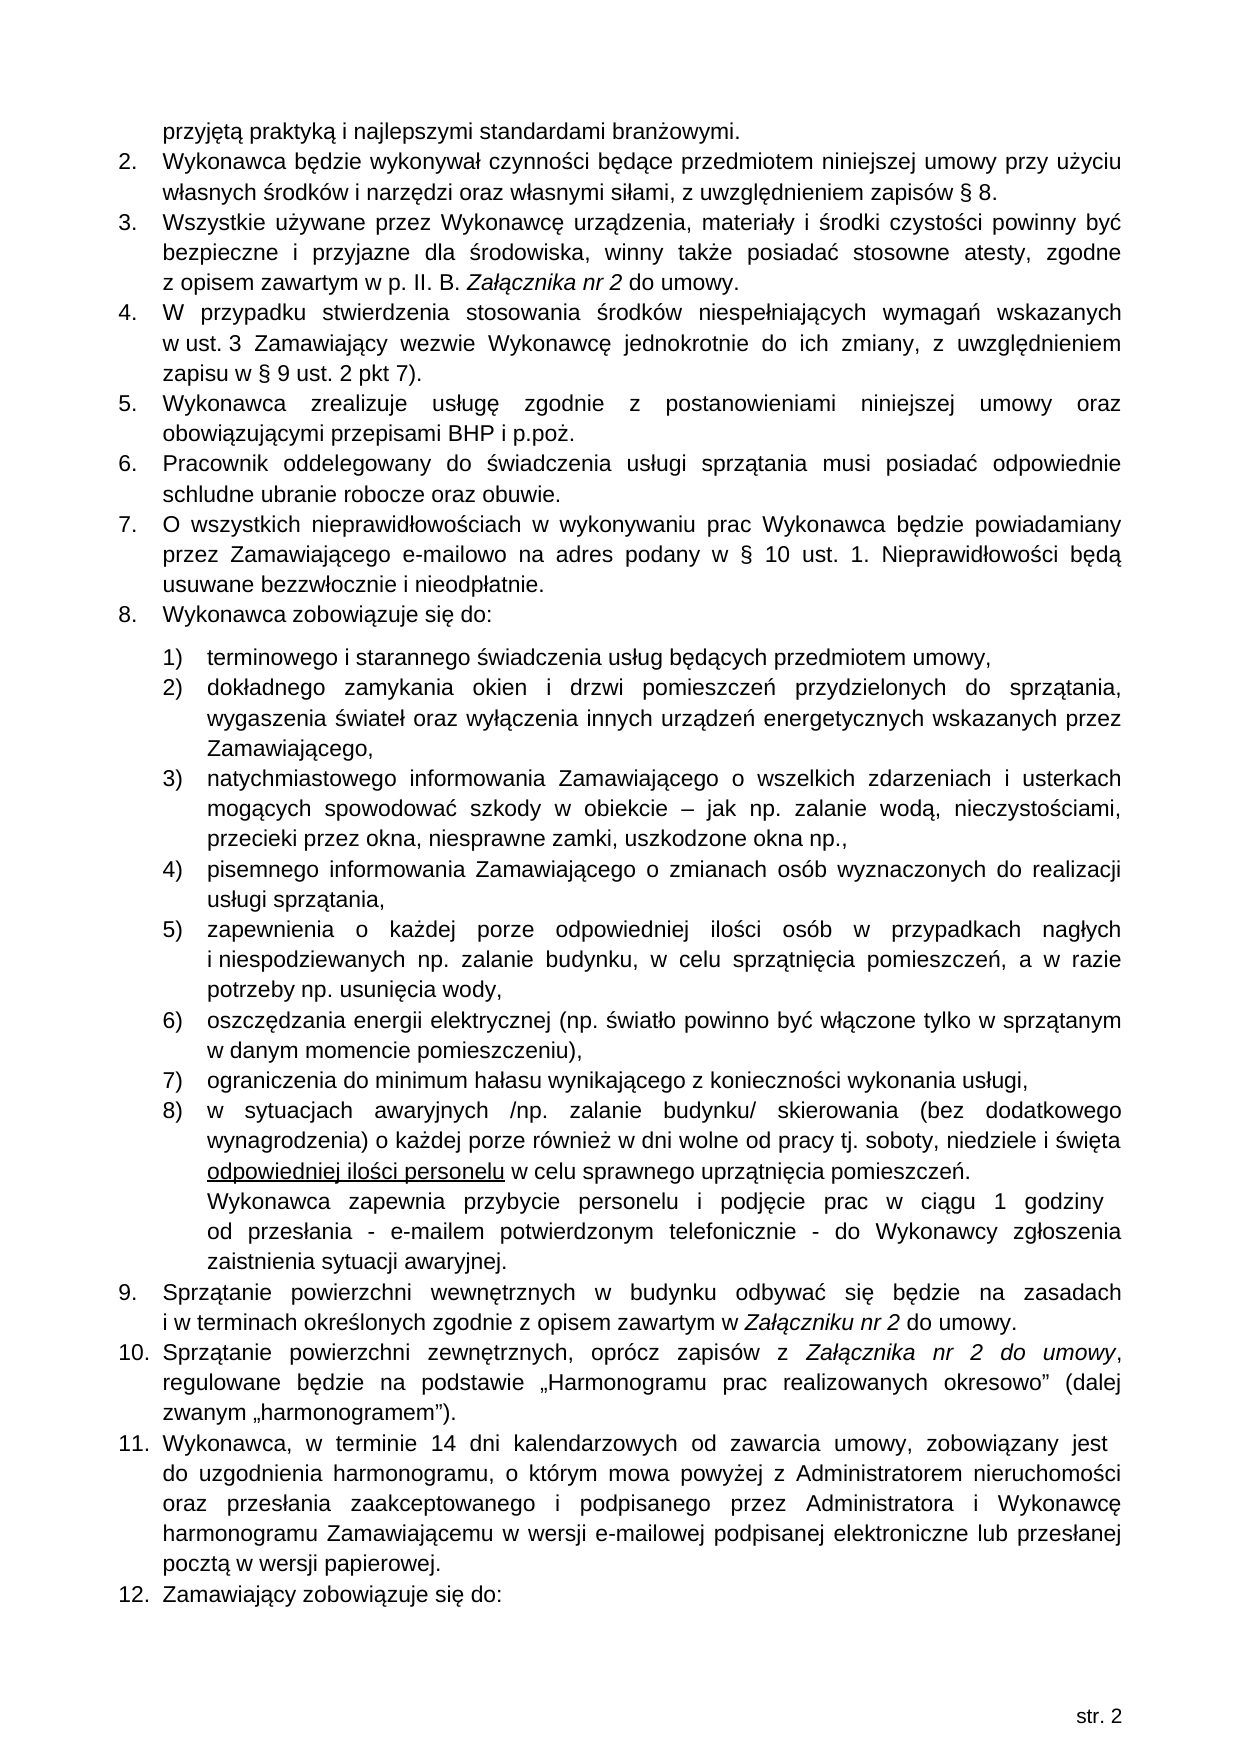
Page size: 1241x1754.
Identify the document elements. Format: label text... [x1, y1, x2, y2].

list Sprzątanie powierzchni zewnętrznych, oprócz zapisów z Załącznika nr 2 do umowy, regulowane będzie na podstawie „Harmonogramu prac realizowanych okresowo” (dalej zwanym „harmonogramem”). [118, 1339, 1122, 1426]
list w sytuacjach awaryjnych /np. zalanie budynku/ skierowania (bez dodatkowego wynagrodzenia) o każdej porze również w dni wolne od pracy tj. soboty, niedziele i święta odpowiedniej ilości personelu w celu sprawnego uprzątnięcia pomieszczeń. [162, 1097, 1122, 1184]
list O wszystkich nieprawidłowościach w wykonywaniu prac Wykonawca będzie powiadamiany przez Zamawiającego e-mailowo na adres podany w § 10 ust. 1. Nieprawidłowości będą usuwane bezzwłocznie i nieodpłatnie. [118, 511, 1122, 598]
list dokładnego zamykania okien i drzwi pomieszczeń przydzielonych do sprzątania, wygaszenia świateł oraz wyłączenia innych urządzeń energetycznych wskazanych przez Zamawiającego, [162, 674, 1122, 761]
list Wykonawca, w terminie 14 dni kalendarzowych od zawarcia umowy, zobowiązany jest do uzgodnienia harmonogramu, o którym mowa powyżej z Administratorem nieruchomości oraz przesłania zaakceptowanego i podpisanego przez Administratora i Wykonawcę harmonogramu Zamawiającemu w wersji e-mailowej podpisanej elektroniczne lub przesłanej pocztą w wersji papierowej. [118, 1429, 1122, 1577]
list terminowego i starannego świadczenia usług będących przedmiotem umowy, [162, 644, 1122, 671]
list Wykonawca będzie wykonywał czynności będące przedmiotem niniejszej umowy przy użyciu własnych środków i narzędzi oraz własnymi siłami, z uwzględnieniem zapisów § 8. [118, 148, 1122, 205]
list Wszystkie używane przez Wykonawcę urządzenia, materiały i środki czystości powinny być bezpieczne i przyjazne dla środowiska, winny także posiadać stosowne atesty, zgodne z opisem zawartym w p. II. B. Załącznika nr 2 do umowy. [118, 209, 1122, 296]
list Wykonawca zobowiązuje się do: [118, 601, 1122, 628]
list oszczędzania energii elektrycznej (np. światło powinno być włączone tylko w sprzątanym w danym momencie pomieszczeniu), [162, 1007, 1122, 1063]
list Sprzątanie powierzchni wewnętrznych w budynku odbywać się będzie na zasadach i w terminach określonych zgodnie z opisem zawartym w Załączniku nr 2 do umowy. [118, 1278, 1122, 1335]
list Wykonawca zapewnia przybycie personelu i podjęcie prac w ciągu 1 godziny od przesłania - e-mailem potwierdzonym telefonicznie - do Wykonawcy zgłoszenia zaistnienia sytuacji awaryjnej. [207, 1188, 1122, 1275]
list zapewnienia o każdej porze odpowiedniej ilości osób w przypadkach nagłych i niespodziewanych np. zalanie budynku, w celu sprzątnięcia pomieszczeń, a w razie potrzeby np. usunięcia wody, [162, 916, 1122, 1003]
list Wykonawca zrealizuje usługę zgodnie z postanowieniami niniejszej umowy oraz obowiązującymi przepisami BHP i p.poż. [118, 390, 1122, 447]
list W przypadku stwierdzenia stosowania środków niespełniających wymagań wskazanych w ust. 3 Zamawiający wezwie Wykonawcę jednokrotnie do ich zmiany, z uwzględnieniem zapisu w § 9 ust. 2 pkt 7). [118, 299, 1122, 386]
list Zamawiający zobowiązuje się do: [118, 1581, 1122, 1607]
list pisemnego informowania Zamawiającego o zmianach osób wyznaczonych do realizacji usługi sprzątania, [162, 856, 1122, 912]
list ograniczenia do minimum hałasu wynikającego z konieczności wykonania usługi, [162, 1067, 1122, 1093]
list Pracownik oddelegowany do świadczenia usługi sprzątania musi posiadać odpowiednie schludne ubranie robocze oraz obuwie. [118, 450, 1122, 507]
list natychmiastowego informowania Zamawiającego o wszelkich zdarzeniach i usterkach mogących spowodować szkody w obiekcie – jak np. zalanie wodą, nieczystościami, przecieki przez okna, niesprawne zamki, uszkodzone okna np., [162, 765, 1122, 852]
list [118, 118, 1122, 144]
